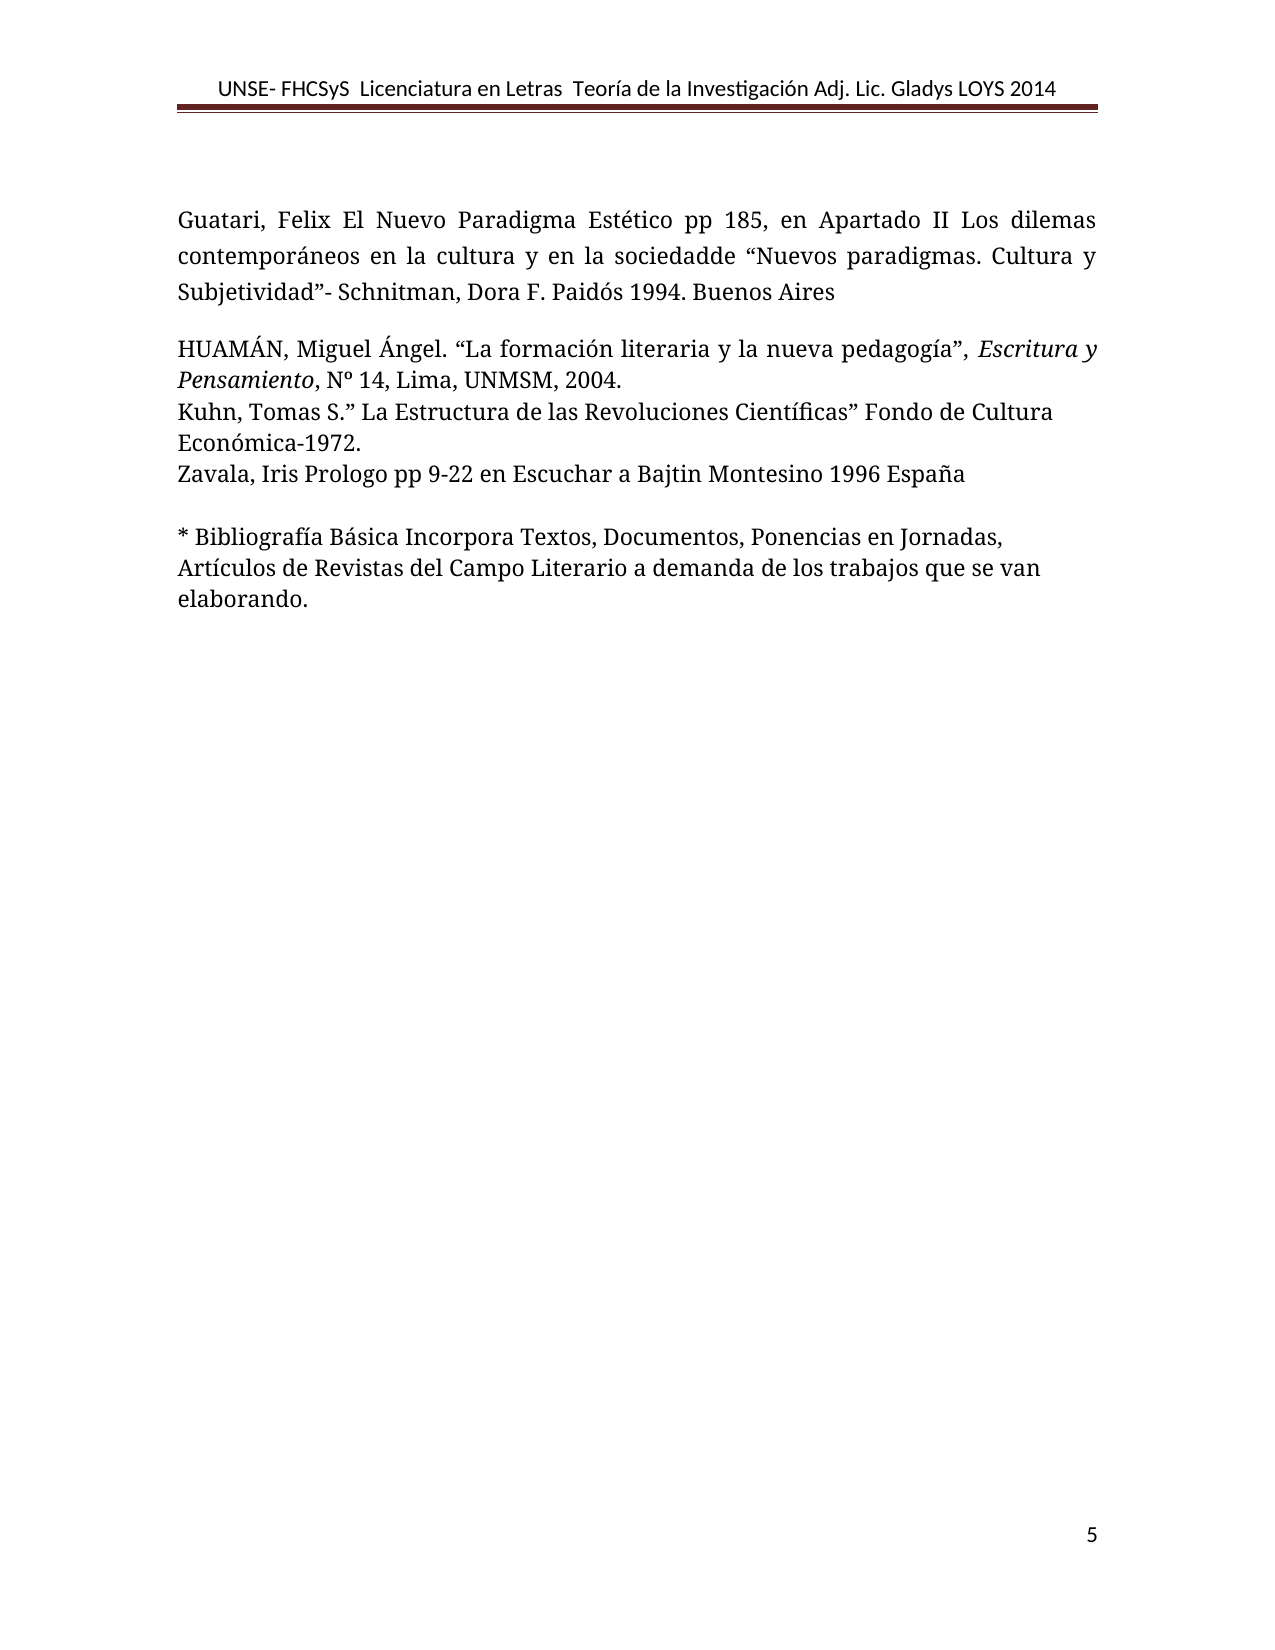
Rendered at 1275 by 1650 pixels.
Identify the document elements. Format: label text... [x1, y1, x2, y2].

text Kuhn, Tomas S.” La Estructura de las Revoluciones Científicas” Fondo de Cultura Económica-1972. [177, 396, 1098, 458]
text Guatari, Felix El Nuevo Paradigma Estético pp 185, en Apartado II Los dilemas contemporáneos en la cultura y en la sociedadde “Nuevos paradigmas. Cultura y Subjetividad”- Schnitman, Dora F. Paidós 1994. Buenos Aires [177, 204, 1098, 307]
text Zavala, Iris Prologo pp 9-22 en Escuchar a Bajtin Montesino 1996 España [177, 458, 1098, 489]
text HUAMÁN, Miguel Ángel. “La formación literaria y la nueva pedagogía”, Escritura y Pensamiento, Nº 14, Lima, UNMSM, 2004. [177, 333, 1098, 396]
text * Bibliografía Básica Incorpora Textos, Documentos, Ponencias en Jornadas, Artículos de Revistas del Campo Literario a demanda de los trabajos que se van elaborando. [177, 521, 1098, 614]
